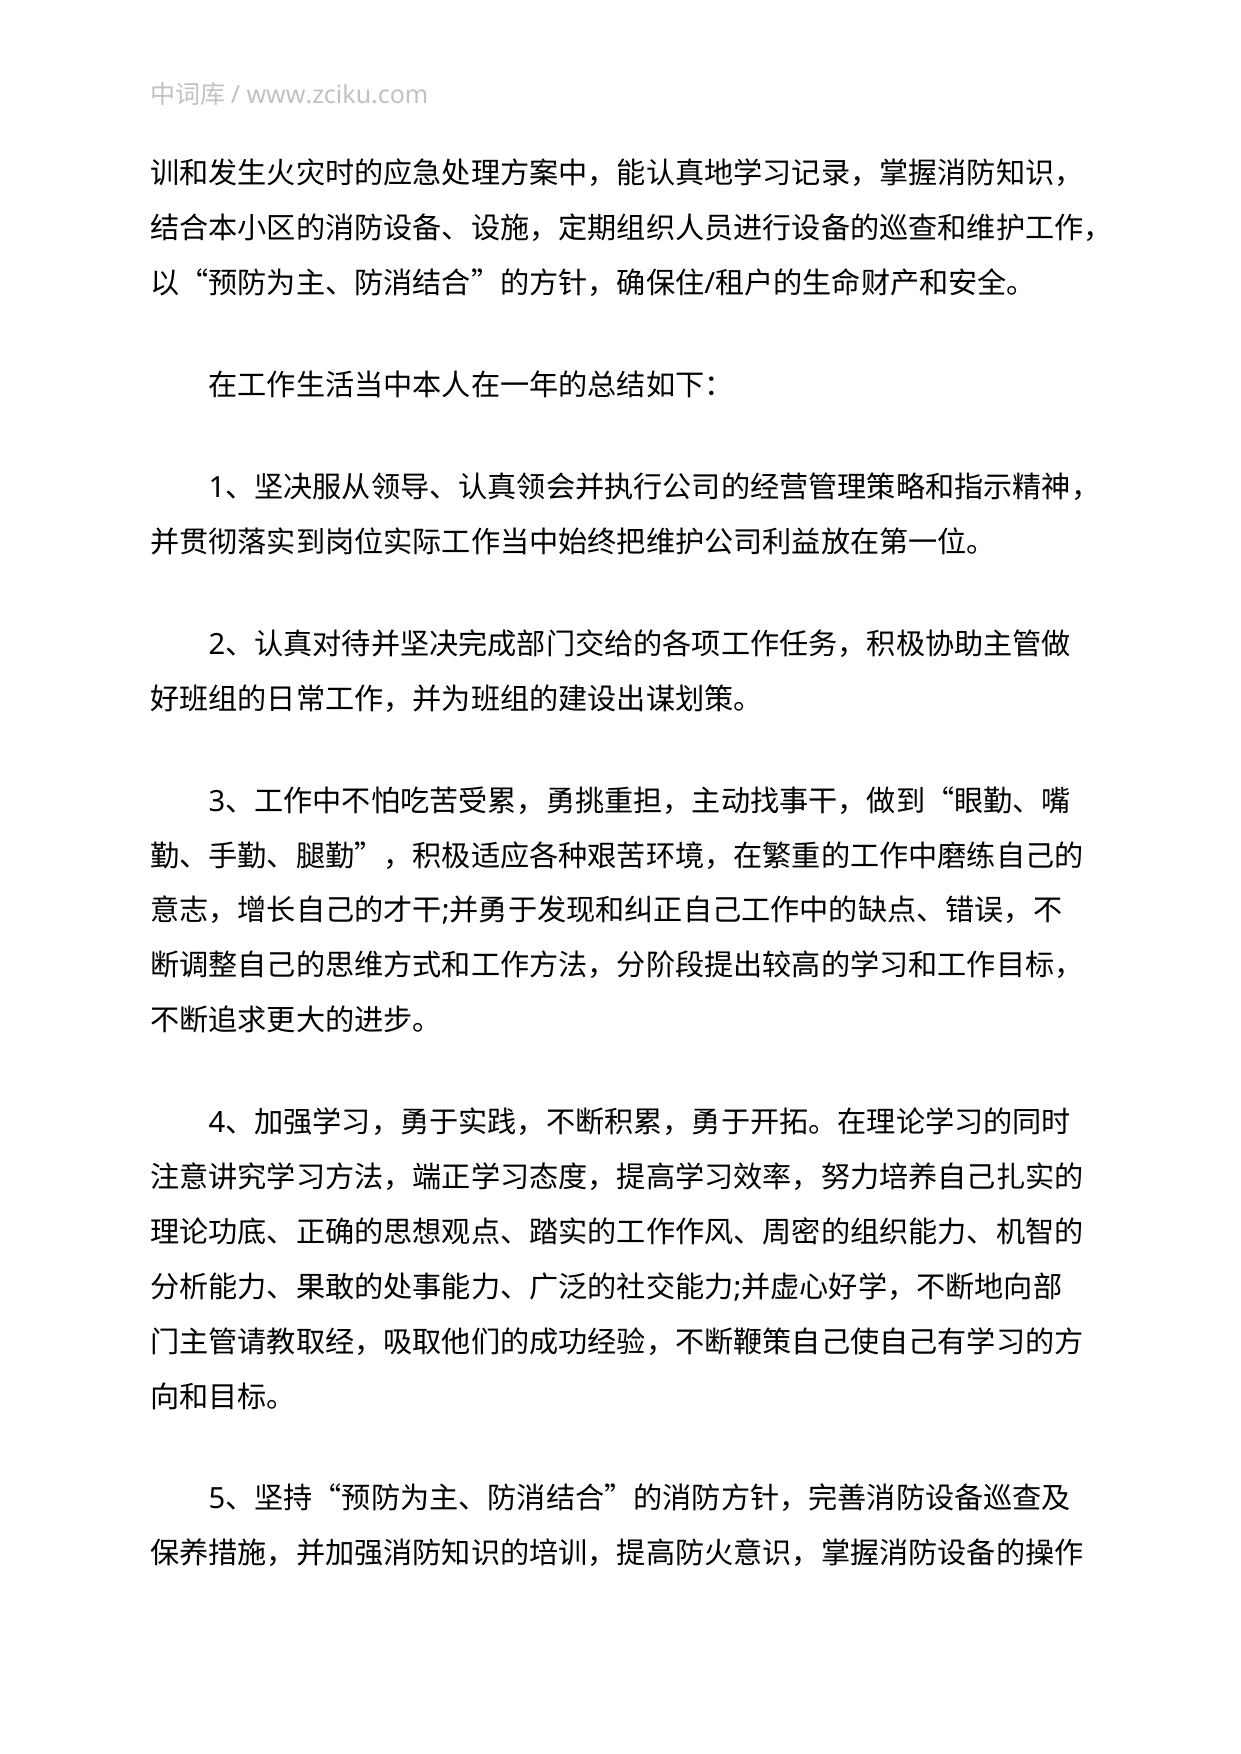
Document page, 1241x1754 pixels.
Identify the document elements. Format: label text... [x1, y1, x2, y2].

text 2、认真对待并坚决完成部门交给的各项工作任务，积极协助主管做好班组的日常工作，并为班组的建设出谋划策。 [150, 620, 1090, 718]
text 3、工作中不怕吃苦受累，勇挑重担，主动找事干，做到“眼勤、嘴勤、手勤、腿勤”，积极适应各种艰苦环境，在繁重的工作中磨练自己的意志，增长自己的才干;并勇于发现和纠正自己工作中的缺点、错误，不断调整自己的思维方式和工作方法，分阶段提出较高的学习和工作目标，不断追求更大的进步。 [150, 777, 1090, 1039]
text 1、坚决服从领导、认真领会并执行公司的经营管理策略和指示精神，并贯彻落实到岗位实际工作当中始终把维护公司利益放在第一位。 [150, 463, 1090, 561]
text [150, 1475, 1090, 1572]
text 在工作生活当中本人在一年的总结如下： [150, 362, 1090, 404]
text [150, 150, 1090, 302]
text 4、加强学习，勇于实践，不断积累，勇于开拓。在理论学习的同时注意讲究学习方法，端正学习态度，提高学习效率，努力培养自己扎实的理论功底、正确的思想观点、踏实的工作作风、周密的组织能力、机智的分析能力、果敢的处事能力、广泛的社交能力;并虚心好学，不断地向部门主管请教取经，吸取他们的成功经验，不断鞭策自己使自己有学习的方向和目标。 [150, 1099, 1090, 1416]
